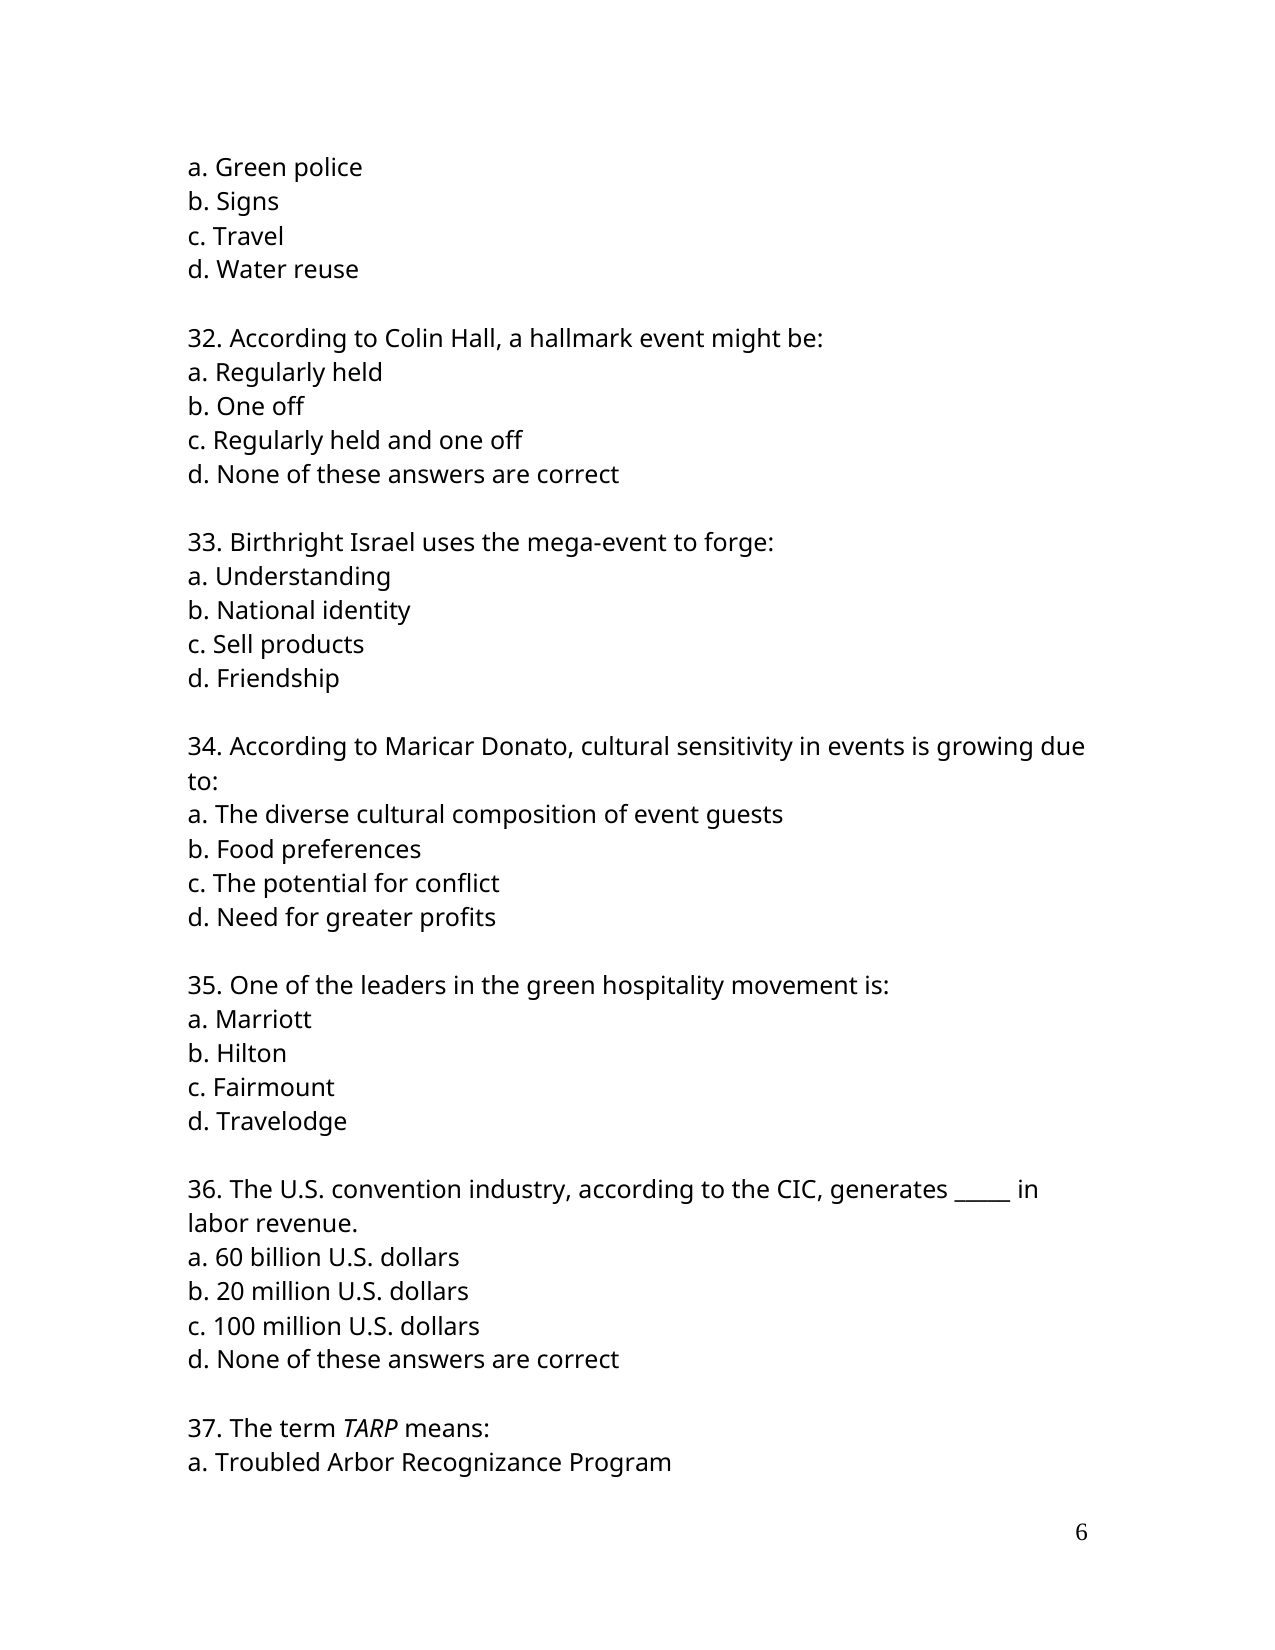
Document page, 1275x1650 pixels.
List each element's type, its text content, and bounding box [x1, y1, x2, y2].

text b. One off [187, 388, 1087, 422]
text 37. The term TARP means: [187, 1410, 1087, 1444]
text b. 20 million U.S. dollars [187, 1274, 1087, 1308]
text c. 100 million U.S. dollars [187, 1308, 1087, 1342]
text d. None of these answers are correct [187, 1342, 1087, 1376]
text b. Signs [187, 184, 1087, 218]
text d. Friendship [187, 661, 1087, 695]
text a. Troubled Arbor Recognizance Program [187, 1444, 1087, 1478]
text b. Food preferences [187, 831, 1087, 865]
text 35. One of the leaders in the green hospitality movement is: [187, 967, 1087, 1002]
text a. The diverse cultural composition of event guests [187, 797, 1087, 831]
text a. Green police [187, 150, 1087, 184]
text b. National identity [187, 593, 1087, 627]
text a. Marriott [187, 1002, 1087, 1036]
text c. Regularly held and one off [187, 422, 1087, 457]
text c. Fairmount [187, 1070, 1087, 1104]
text c. Travel [187, 218, 1087, 252]
text 33. Birthright Israel uses the mega-event to forge: [187, 525, 1087, 559]
text d. Need for greater profits [187, 899, 1087, 933]
text a. Understanding [187, 559, 1087, 593]
text a. 60 billion U.S. dollars [187, 1240, 1087, 1274]
text c. The potential for conflict [187, 865, 1087, 899]
text 34. According to Maricar Donato, cultural sensitivity in events is growing due to: [187, 729, 1087, 797]
text d. Travelodge [187, 1104, 1087, 1138]
text 32. According to Colin Hall, a hallmark event might be: [187, 320, 1087, 354]
text a. Regularly held [187, 354, 1087, 388]
text b. Hilton [187, 1036, 1087, 1070]
text d. Water reuse [187, 252, 1087, 286]
text 36. The U.S. convention industry, according to the CIC, generates _____ in labor revenue. [187, 1172, 1087, 1240]
text d. None of these answers are correct [187, 457, 1087, 491]
text c. Sell products [187, 627, 1087, 661]
